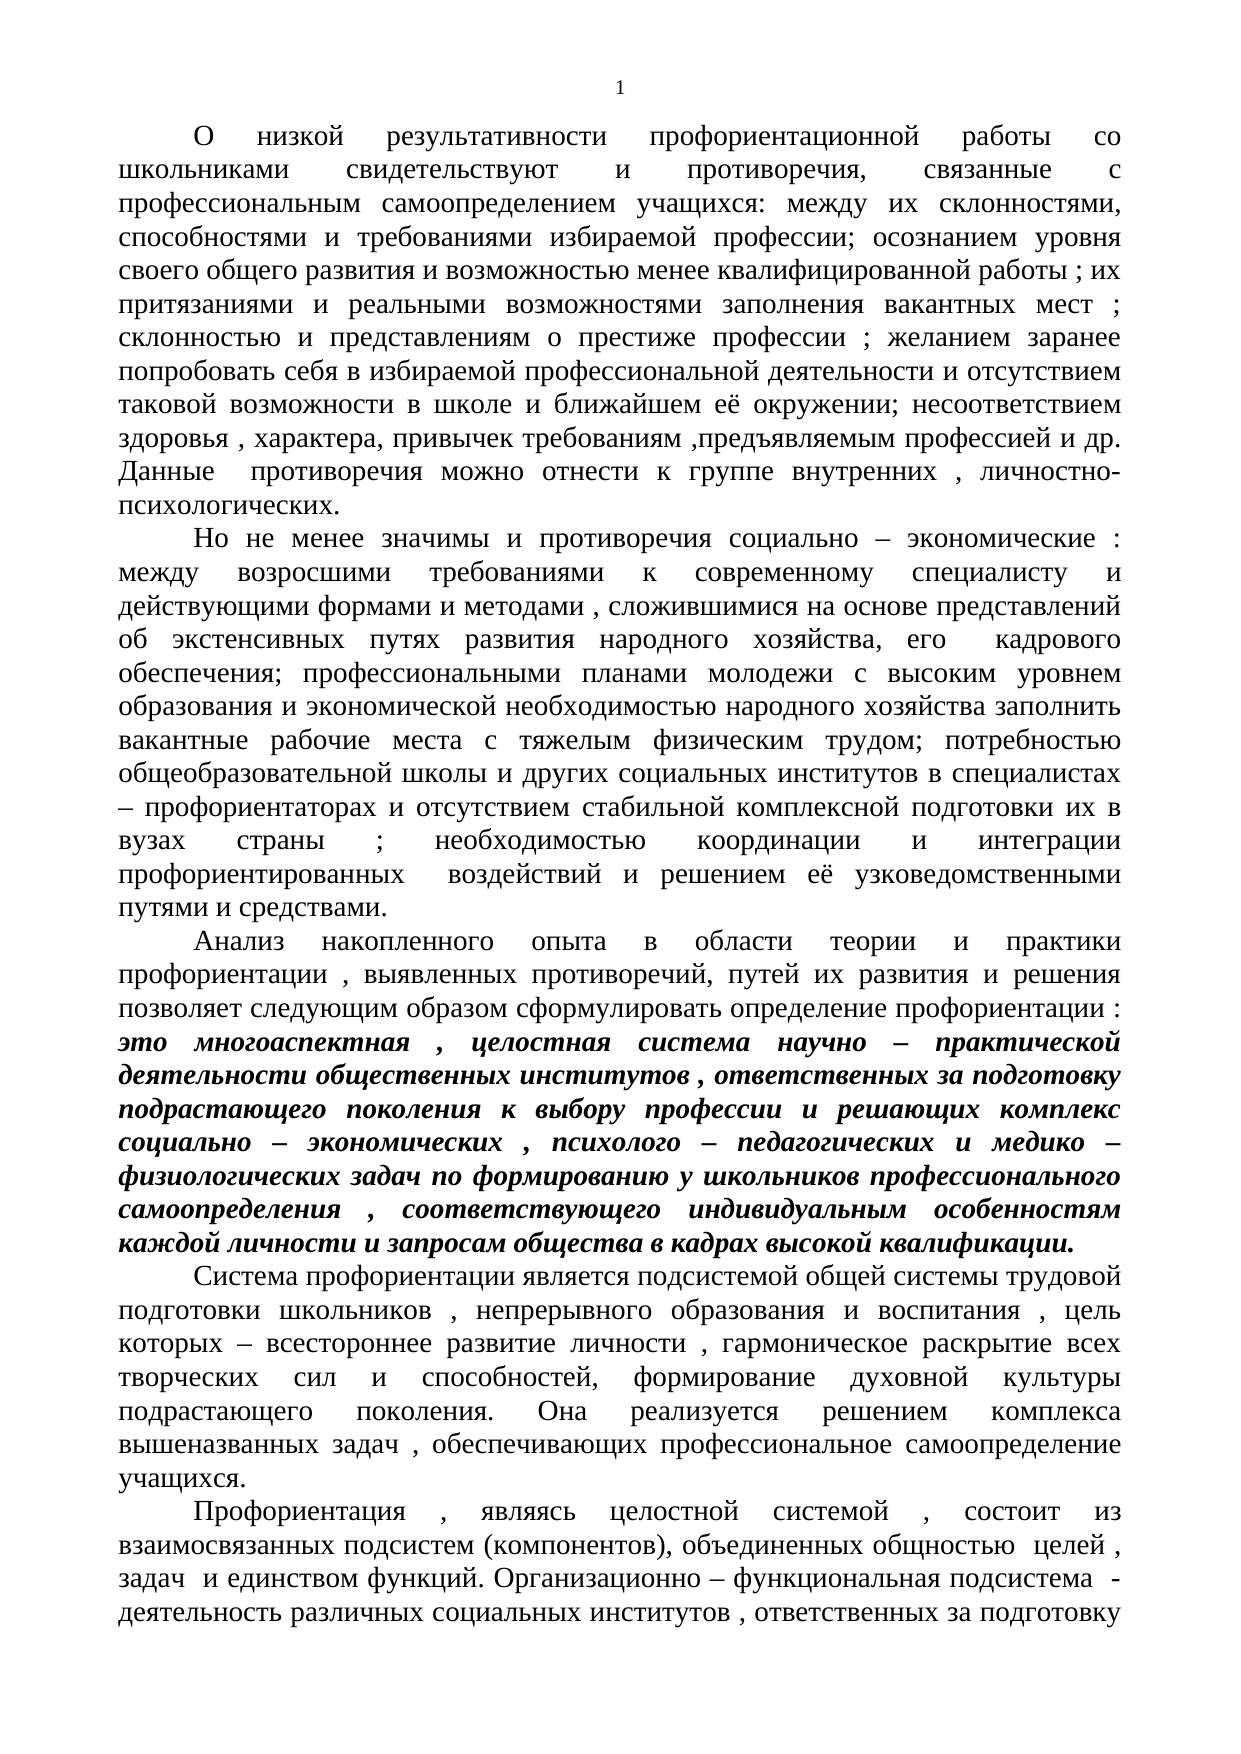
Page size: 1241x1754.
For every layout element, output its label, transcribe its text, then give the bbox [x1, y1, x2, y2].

text Анализ накопленного опыта в области теории и практики профориентации , выявленных противоречий, путей их развития и решения позволяет следующим образом сформулировать определение профориентации : это многоаспектная , целостная система научно – практической деятельности общественных институтов , ответственных за подготовку подрастающего поколения к выбору профессии и решающих комплекс социально – экономических , психолого – педагогических и медико – физиологических задач по формированию у школьников профессионального самоопределения , соответствующего индивидуальным особенностям каждой личности и запросам общества в кадрах высокой квалификации. [118, 923, 1122, 1258]
text Но не менее значимы и противоречия социально – экономические : между возросшими требованиями к современному специалисту и действующими формами и методами , сложившимися на основе представлений об экстенсивных путях развития народного хозяйства, его кадрового обеспечения; профессиональными планами молодежи с высоким уровнем образования и экономической необходимостью народного хозяйства заполнить вакантные рабочие места с тяжелым физическим трудом; потребностью общеобразовательной школы и других социальных институтов в специалистах – профориентаторах и отсутствием стабильной комплексной подготовки их в вузах страны ; необходимостью координации и интеграции профориентированных воздействий и решением её узковедомственными путями и средствами. [118, 521, 1122, 923]
text О низкой результативности профориентационной работы со школьниками свидетельствуют и противоречия, связанные с профессиональным самоопределением учащихся: между их склонностями, способностями и требованиями избираемой профессии; осознанием уровня своего общего развития и возможностью менее квалифицированной работы ; их притязаниями и реальными возможностями заполнения вакантных мест ; склонностью и представлениям о престиже профессии ; желанием заранее попробовать себя в избираемой профессиональной деятельности и отсутствием таковой возможности в школе и ближайшем её окружении; несоответствием здоровья , характера, привычек требованиям ,предъявляемым профессией и др. Данные противоречия можно отнести к группе внутренних , личностно-психологических. [118, 118, 1122, 521]
text Система профориентации является подсистемой общей системы трудовой подготовки школьников , непрерывного образования и воспитания , цель которых – всестороннее развитие личности , гармоническое раскрытие всех творческих сил и способностей, формирование духовной культуры подрастающего поколения. Она реализуется решением комплекса вышеназванных задач , обеспечивающих профессиональное самоопределение учащихся. [118, 1258, 1122, 1493]
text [118, 1493, 1122, 1627]
